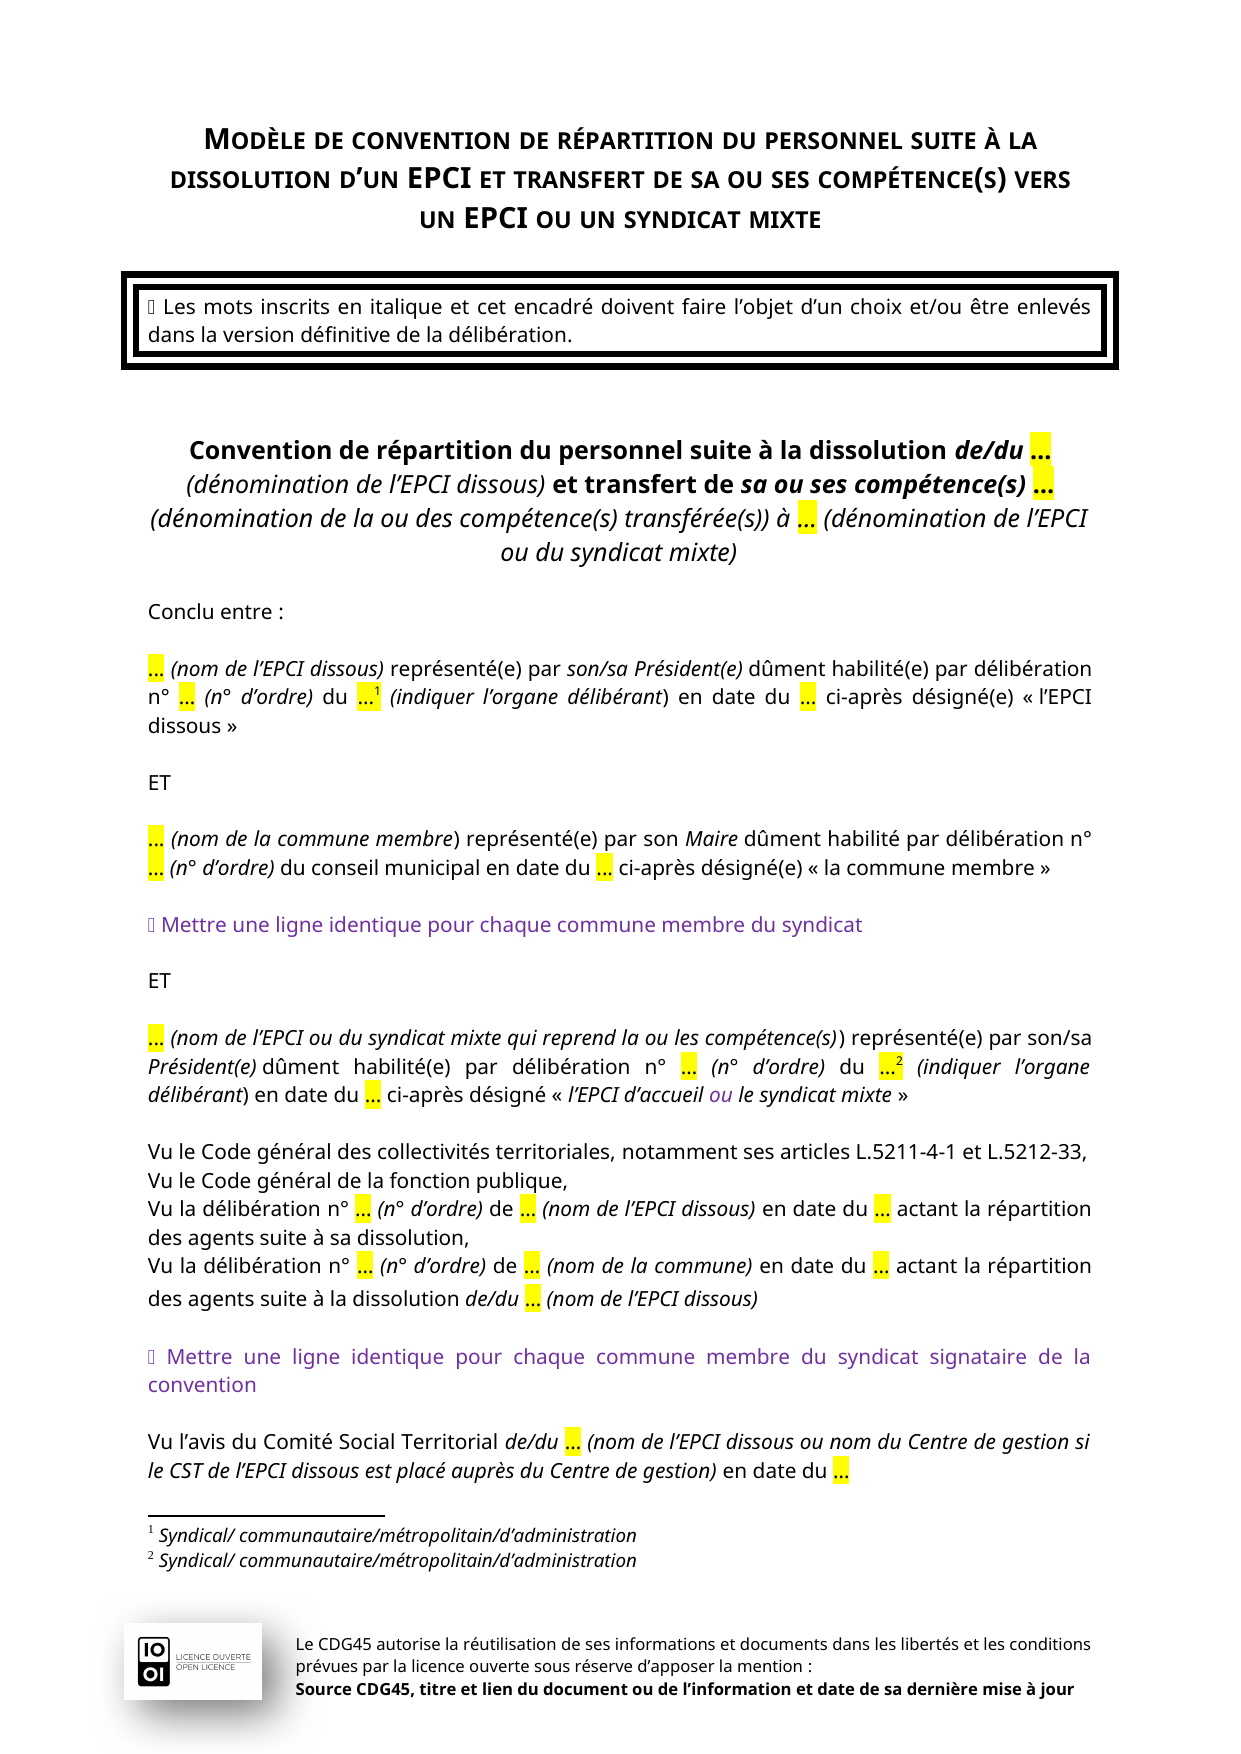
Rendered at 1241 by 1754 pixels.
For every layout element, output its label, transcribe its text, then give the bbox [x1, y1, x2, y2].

text ET [148, 768, 1092, 796]
text Mettre une ligne identique pour chaque commune membre du syndicat [148, 910, 1092, 938]
text Vu le Code général des collectivités territoriales, notamment ses articles L.5211-4-1 et L.5212-33, [148, 1137, 1092, 1166]
text Conclu entre : [148, 597, 1092, 625]
text Vu l’avis du Comité Social Territorial de/du … (nom de l’EPCI dissous ou nom du Centre de gestion si le CST de l’EPCI dissous est placé auprès du Centre de gestion) en date du … [148, 1427, 1092, 1484]
text Vu la délibération n° … (n° d’ordre) de … (nom de la commune) en date du … actant la répartition des agents suite à la dissolution de/du … (nom de l’EPCI dissous) [148, 1251, 1092, 1313]
text ... (nom de l’EPCI dissous) représenté(e) par son/sa Président(e) dûment habilité(e) par délibération n° … (n° d’ordre) du ... (indiquer l’organe délibérant) en date du ... ci-après désigné(e) « l’EPCI dissous » [148, 654, 1092, 739]
text ... (nom de la commune membre) représenté(e) par son Maire dûment habilité par délibération n° … (n° d’ordre) du conseil municipal en date du ... ci-après désigné(e) « la commune membre » [148, 824, 1092, 881]
text Mettre une ligne identique pour chaque commune membre du syndicat signataire de la convention [148, 1342, 1092, 1399]
text Vu le Code général de la fonction publique, [148, 1166, 1092, 1194]
text ... (nom de l’EPCI ou du syndicat mixte qui reprend la ou les compétence(s)) représenté(e) par son/sa Président(e) dûment habilité(e) par délibération n° … (n° d’ordre) du ... (indiquer l’organe délibérant) en date du ... ci-après désigné « l’EPCI d’accueil ou le syndicat mixte » [148, 1023, 1092, 1109]
text Les mots inscrits en italique et cet encadré doivent faire l’objet d’un choix et/ou être enlevés dans la version définitive de la délibération. [127, 278, 1113, 363]
text Modèle de convention de répartition du personnel suite à la dissolution d’un EPCI et transfert de sa ou ses compétence(s) vers un EPCI ou un syndicat mixte [148, 118, 1092, 237]
text ET [148, 967, 1092, 995]
text Vu la délibération n° … (n° d’ordre) de … (nom de l’EPCI dissous) en date du … actant la répartition des agents suite à sa dissolution, [148, 1194, 1092, 1251]
text Convention de répartition du personnel suite à la dissolution de/du … (dénomination de l’EPCI dissous) et transfert de sa ou ses compétence(s) … (dénomination de la ou des compétence(s) transférée(s)) à … (dénomination de l’EPCI ou du syndicat mixte) [148, 432, 1092, 568]
picture [124, 1623, 262, 1700]
